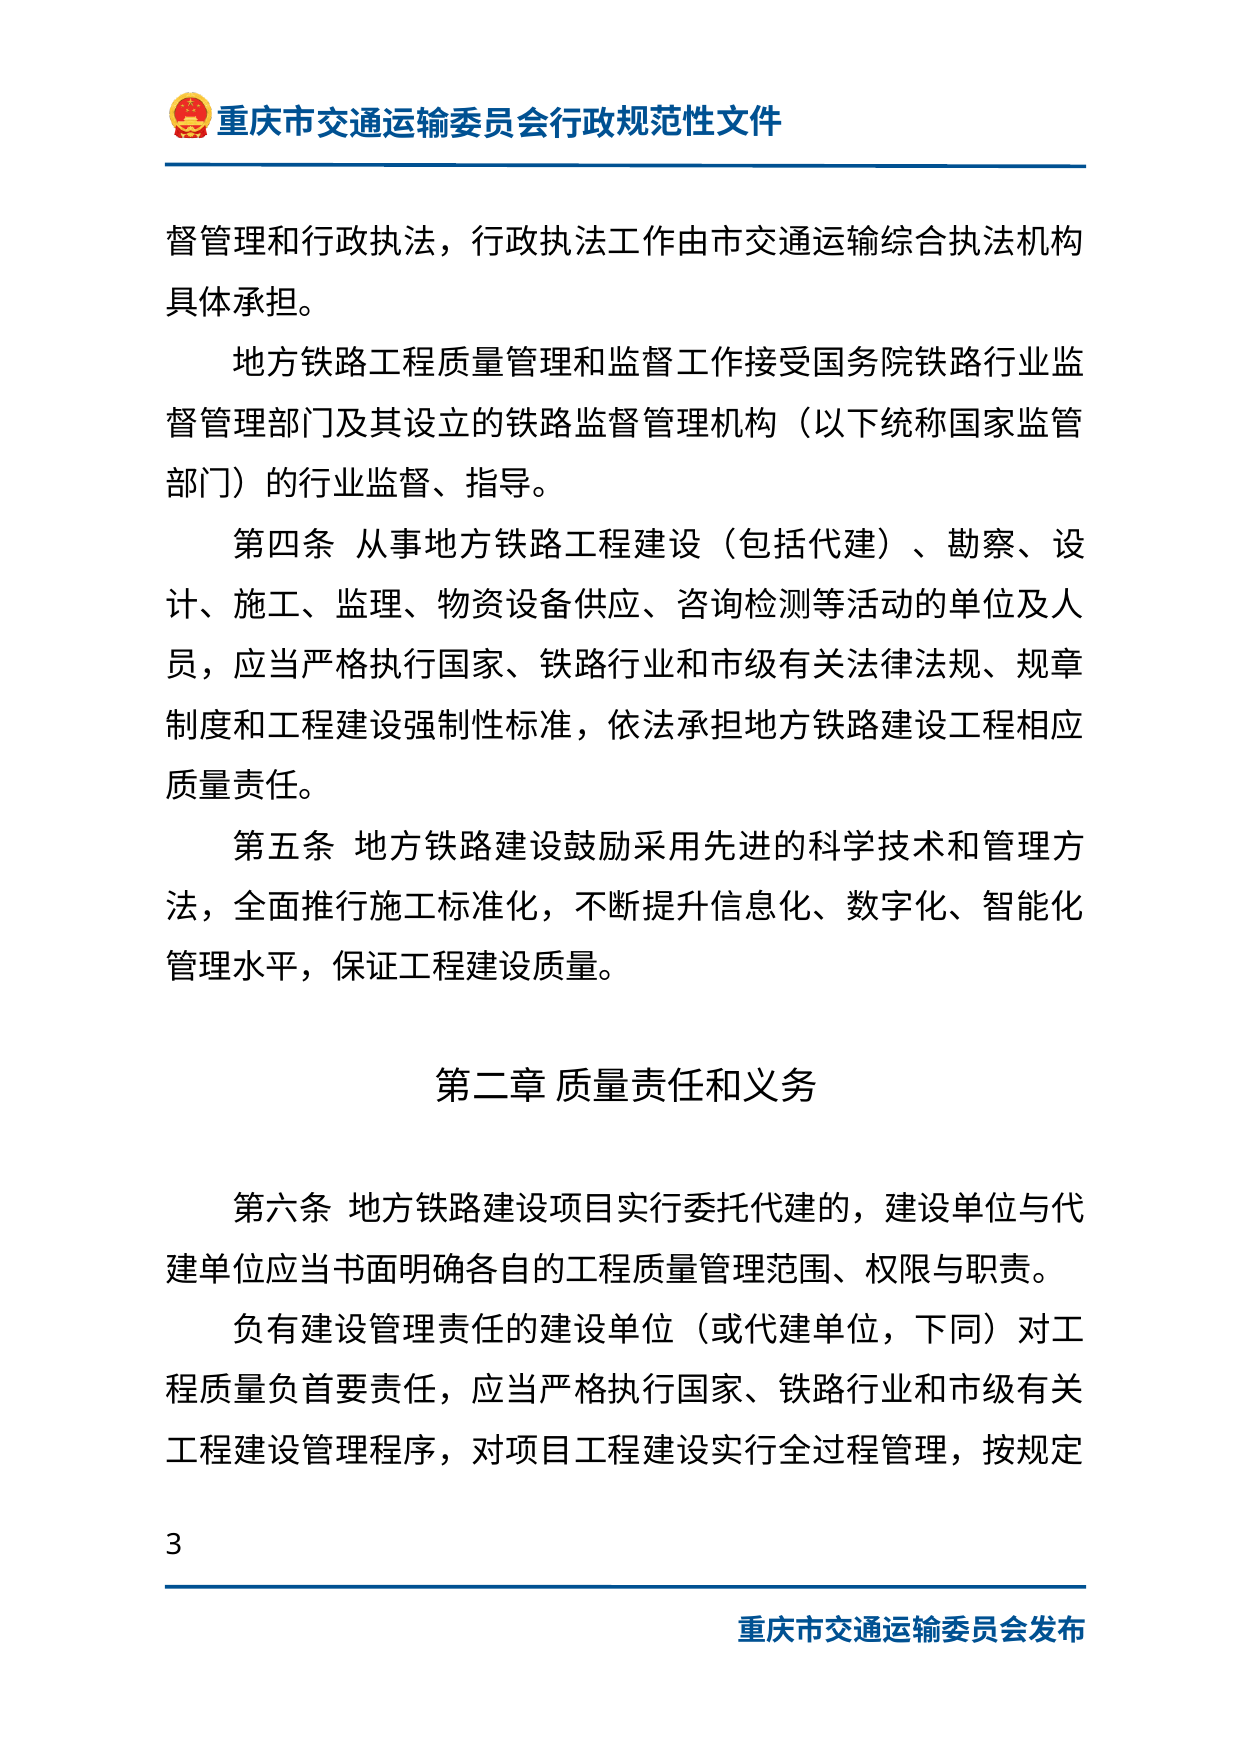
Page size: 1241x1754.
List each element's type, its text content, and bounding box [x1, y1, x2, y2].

text 第四条 从事地方铁路工程建设（包括代建）、勘察、设计、施工、监理、物资设备供应、咨询检测等活动的单位及人员，应当严格执行国家、铁路行业和市级有关法律法规、规章制度和工程建设强制性标准，依法承担地方铁路建设工程相应质量责任。 [165, 508, 1087, 810]
text 第二章 质量责任和义务 [165, 1051, 1087, 1112]
text 地方铁路工程质量管理和监督工作接受国务院铁路行业监督管理部门及其设立的铁路监督管理机构（以下统称国家监管部门）的行业监督、指导。 [165, 326, 1087, 508]
picture [165, 90, 216, 142]
text 第五条 地方铁路建设鼓励采用先进的科学技术和管理方法，全面推行施工标准化，不断提升信息化、数字化、智能化管理水平，保证工程建设质量。 [165, 810, 1087, 991]
text 第三条 市交通运输主管部门负责全市地方铁路工程质量监督管理和行政执法，行政执法工作由市交通运输综合执法机构具体承担。 [165, 206, 1087, 326]
text 第六条 地方铁路建设项目实行委托代建的，建设单位与代建单位应当书面明确各自的工程质量管理范围、权限与职责。 [165, 1172, 1087, 1293]
